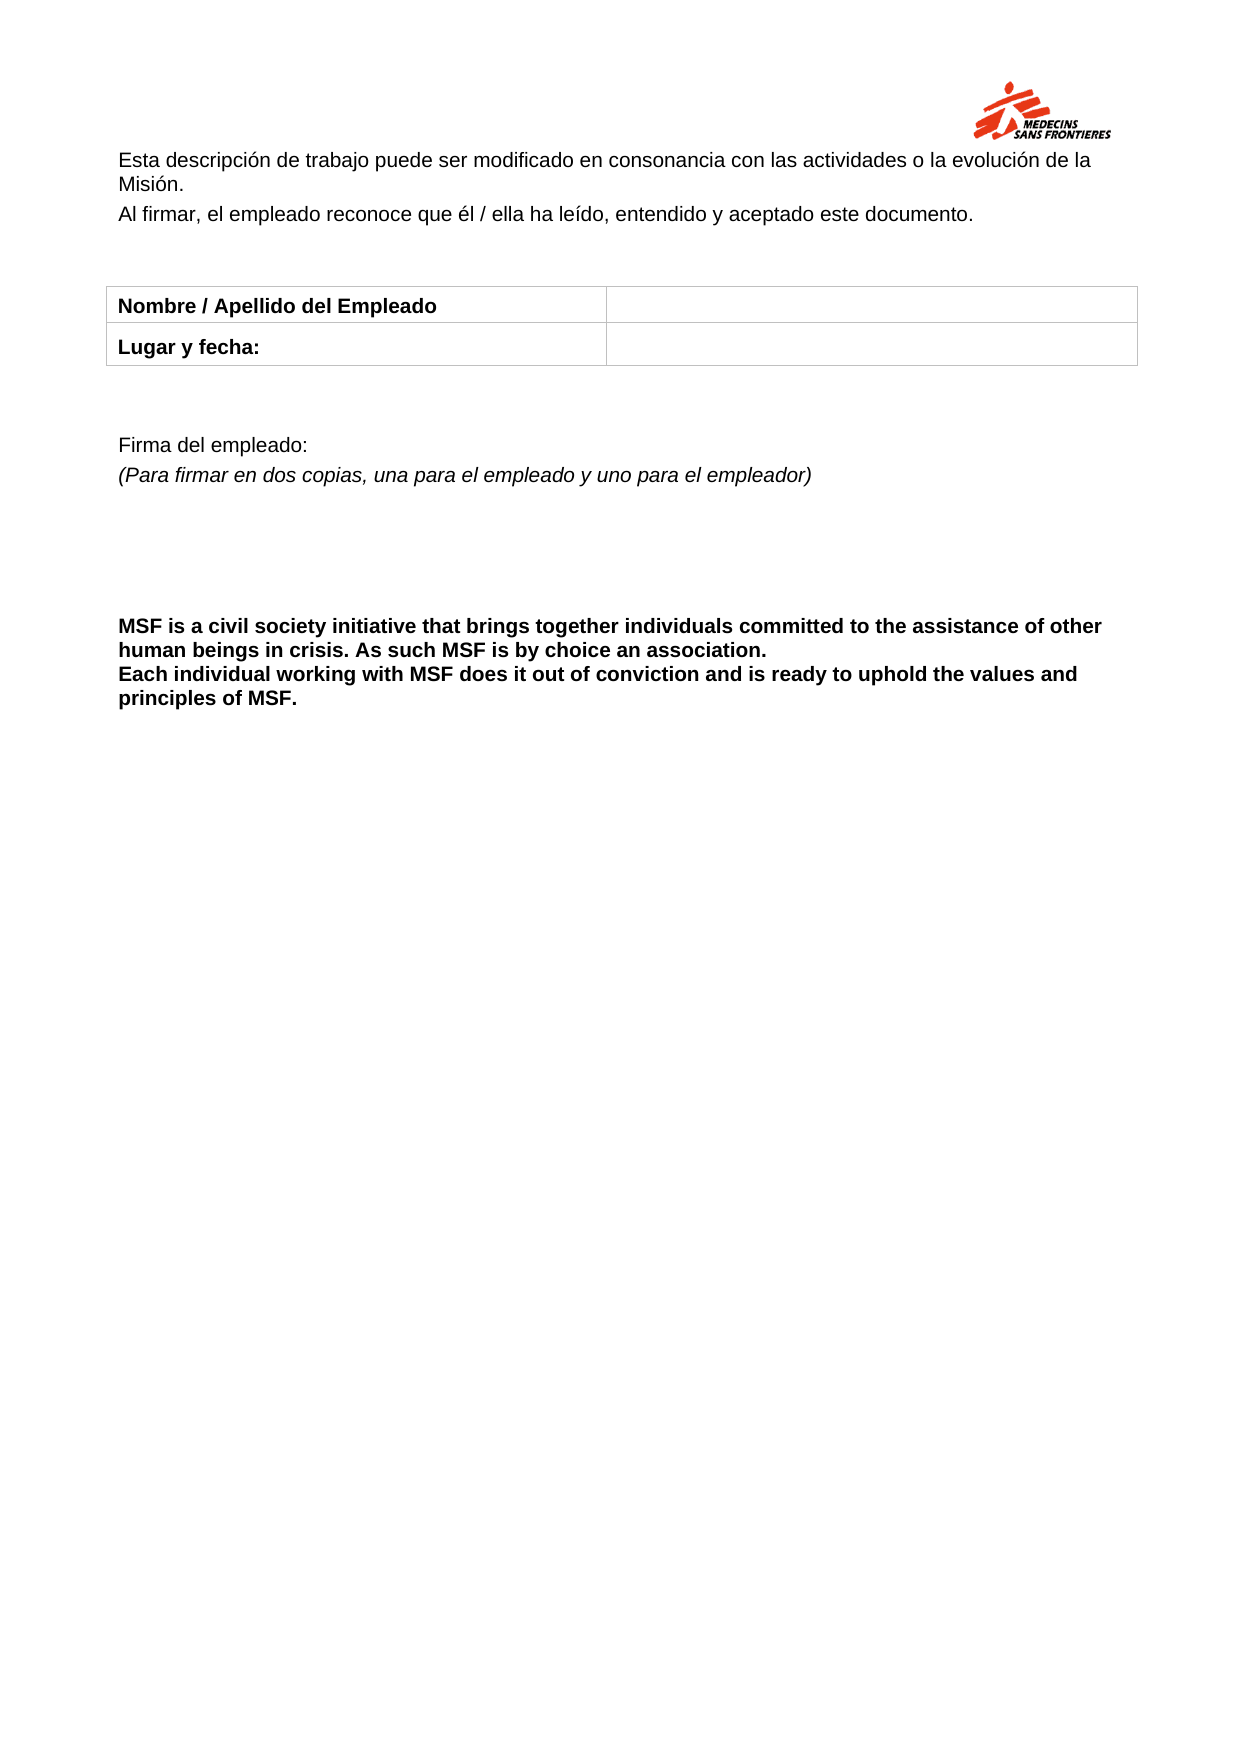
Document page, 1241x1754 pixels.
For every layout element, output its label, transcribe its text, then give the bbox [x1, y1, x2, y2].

text MSF is a civil society initiative that brings together individuals committed to the assistance of other human beings in crisis. As such MSF is by choice an association. Each individual working with MSF does it out of conviction and is ready to uphold the values and principles of MSF. [118, 614, 1122, 709]
table_cell Lugar y fecha: [107, 323, 606, 365]
text Al firmar, el empleado reconoce que él / ella ha leído, entendido y aceptado este documento. [118, 202, 1122, 226]
table_cell [607, 323, 1137, 365]
text (Para firmar en dos copias, una para el empleado y uno para el empleador) [118, 463, 1122, 487]
text Esta descripción de trabajo puede ser modificado en consonancia con las actividades o la evolución de la Misión. [118, 148, 1122, 196]
table_header [607, 287, 1137, 322]
text Firma del empleado: [118, 432, 1122, 456]
table_header Nombre / Apellido del Empleado [107, 287, 606, 322]
